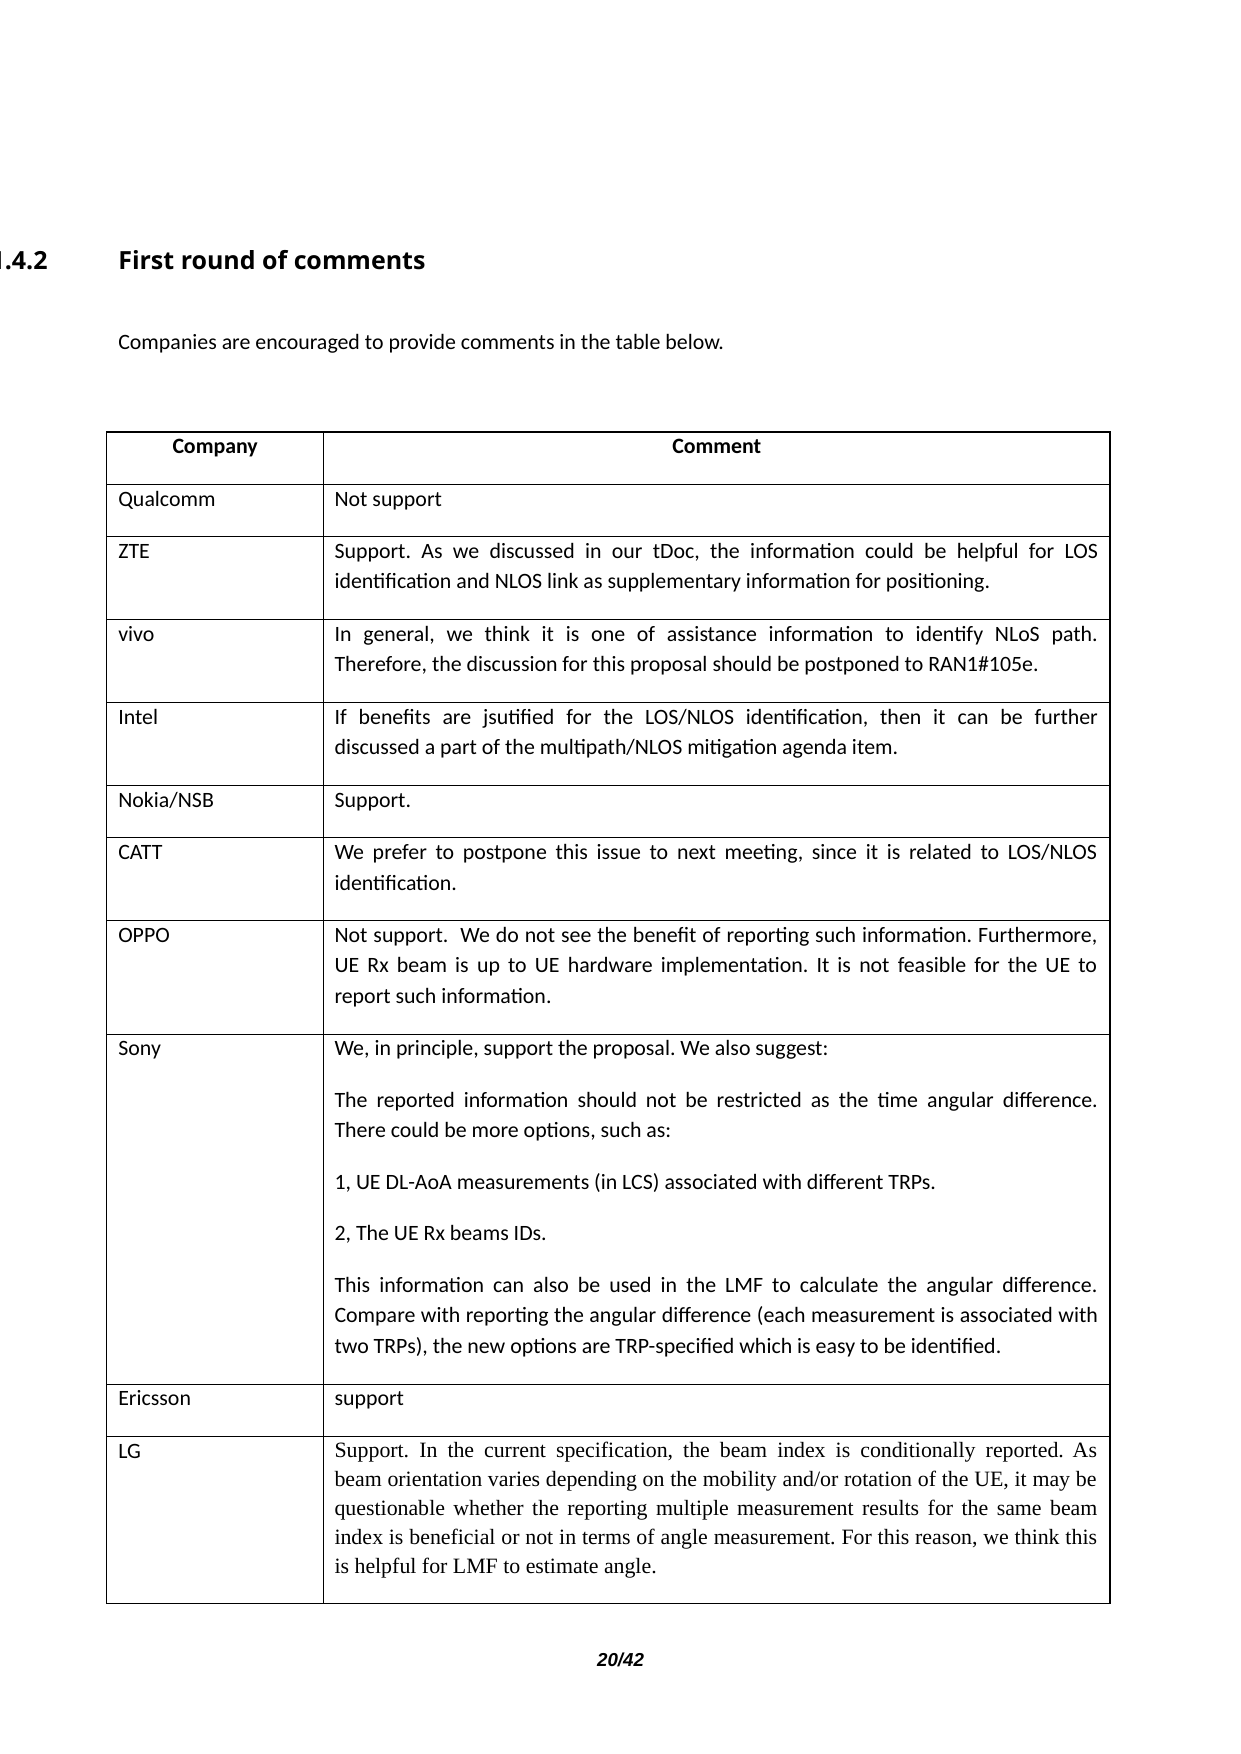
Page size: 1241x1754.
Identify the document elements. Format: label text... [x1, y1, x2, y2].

table_cell ZTE [107, 537, 323, 619]
table_cell Support. In the current specification, the beam index is conditionally reported. As beam orientation varies depending on the mobility and/or rotation of the UE, it may be questionable whether the reporting multiple measurement results for the same beam index is beneficial or not in terms of angle measurement. For this reason, we think this is helpful for LMF to estimate angle. [324, 1437, 1109, 1602]
text Companies are encouraged to provide comments in the table below. [118, 328, 1122, 355]
table_cell We, in principle, support the proposal. We also suggest: The reported information should not be restricted as the time angular difference. There could be more options, such as: 1, UE DL-AoA measurements (in LCS) associated with different TRPs. 2, The UE Rx beams IDs. This information can also be used in the LMF to calculate the angular difference. Compare with reporting the angular difference (each measurement is associated with two TRPs), the new options are TRP-specified which is easy to be identified. [324, 1035, 1109, 1383]
table_cell Intel [107, 703, 323, 785]
table_cell Nokia/NSB [107, 786, 323, 837]
table_cell Support. As we discussed in our tDoc, the information could be helpful for LOS identification and NLOS link as supplementary information for positioning. [324, 537, 1109, 619]
table_cell CATT [107, 838, 323, 920]
table_cell Qualcomm [107, 485, 323, 536]
table_cell Not support. We do not see the benefit of reporting such information. Furthermore, UE Rx beam is up to UE hardware implementation. It is not feasible for the UE to report such information. [324, 921, 1109, 1033]
table_cell vivo [107, 620, 323, 702]
table_header Comment [324, 433, 1109, 484]
subtitle First round of comments [0, 242, 1122, 277]
table_cell Sony [107, 1035, 323, 1383]
table_cell LG [107, 1437, 323, 1602]
table_cell In general, we think it is one of assistance information to identify NLoS path. Therefore, the discussion for this proposal should be postponed to RAN1#105e. [324, 620, 1109, 702]
table_cell We prefer to postpone this issue to next meeting, since it is related to LOS/NLOS identification. [324, 838, 1109, 920]
table_cell OPPO [107, 921, 323, 1033]
table_header Company [107, 433, 323, 484]
table_cell Support. [324, 786, 1109, 837]
table_cell If benefits are jsutified for the LOS/NLOS identification, then it can be further discussed a part of the multipath/NLOS mitigation agenda item. [324, 703, 1109, 785]
table_cell Ericsson [107, 1385, 323, 1436]
table_cell Not support [324, 485, 1109, 536]
table_cell support [324, 1385, 1109, 1436]
